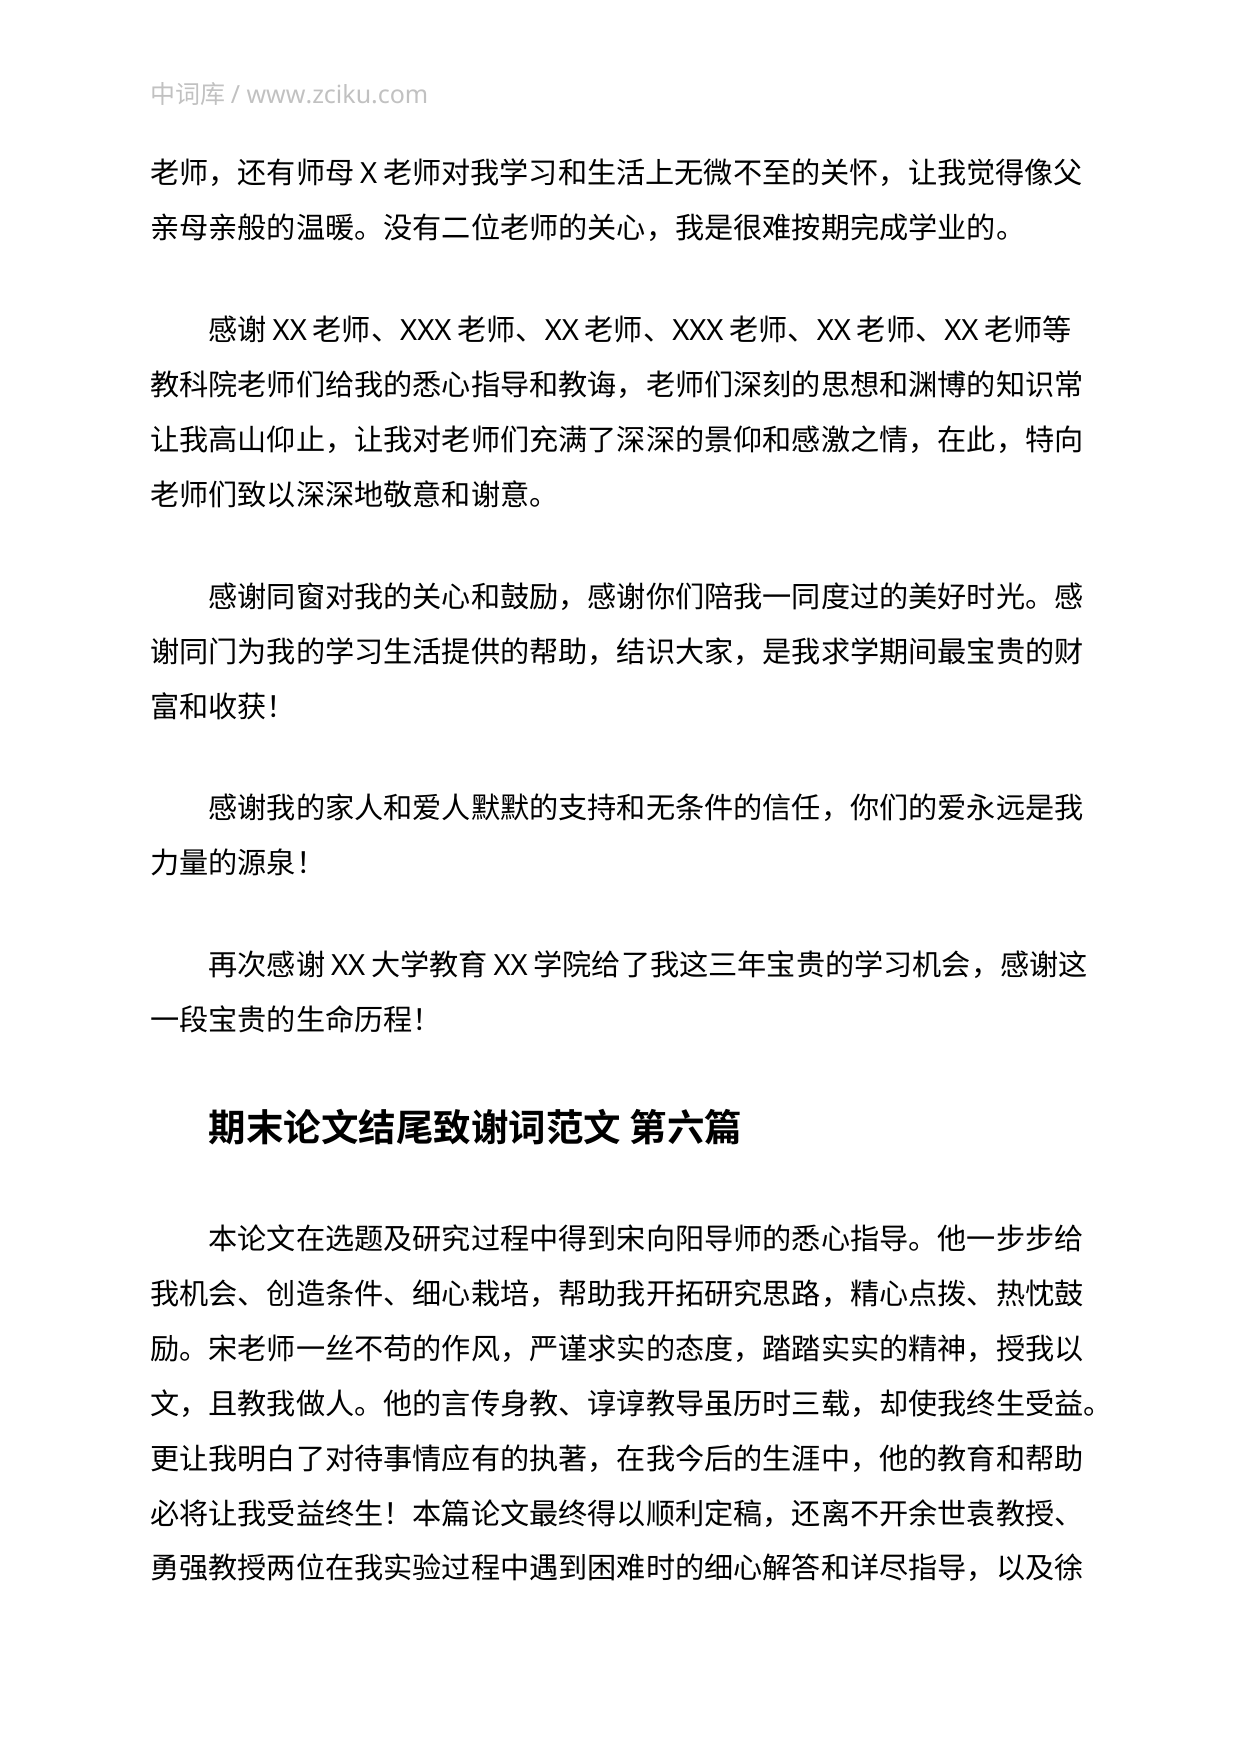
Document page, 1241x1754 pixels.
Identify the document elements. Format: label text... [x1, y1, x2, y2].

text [150, 1216, 1090, 1587]
text 感谢我的家人和爱人默默的支持和无条件的信任，你们的爱永远是我力量的源泉！ [150, 785, 1090, 882]
text 感谢同窗对我的关心和鼓励，感谢你们陪我一同度过的美好时光。感谢同门为我的学习生活提供的帮助，结识大家，是我求学期间最宝贵的财富和收获！ [150, 573, 1090, 725]
text 期末论文结尾致谢词范文 第六篇 [150, 1098, 1090, 1153]
text 再次感谢XX大学教育XX学院给了我这三年宝贵的学习机会，感谢这一段宝贵的生命历程！ [150, 942, 1090, 1039]
text 感谢XX老师、XXX老师、XX老师、XXX老师、XX老师、XX老师等教科院老师们给我的悉心指导和教诲，老师们深刻的思想和渊博的知识常让我高山仰止，让我对老师们充满了深深的景仰和感激之情，在此，特向老师们致以深深地敬意和谢意。 [150, 307, 1090, 514]
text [150, 150, 1090, 247]
